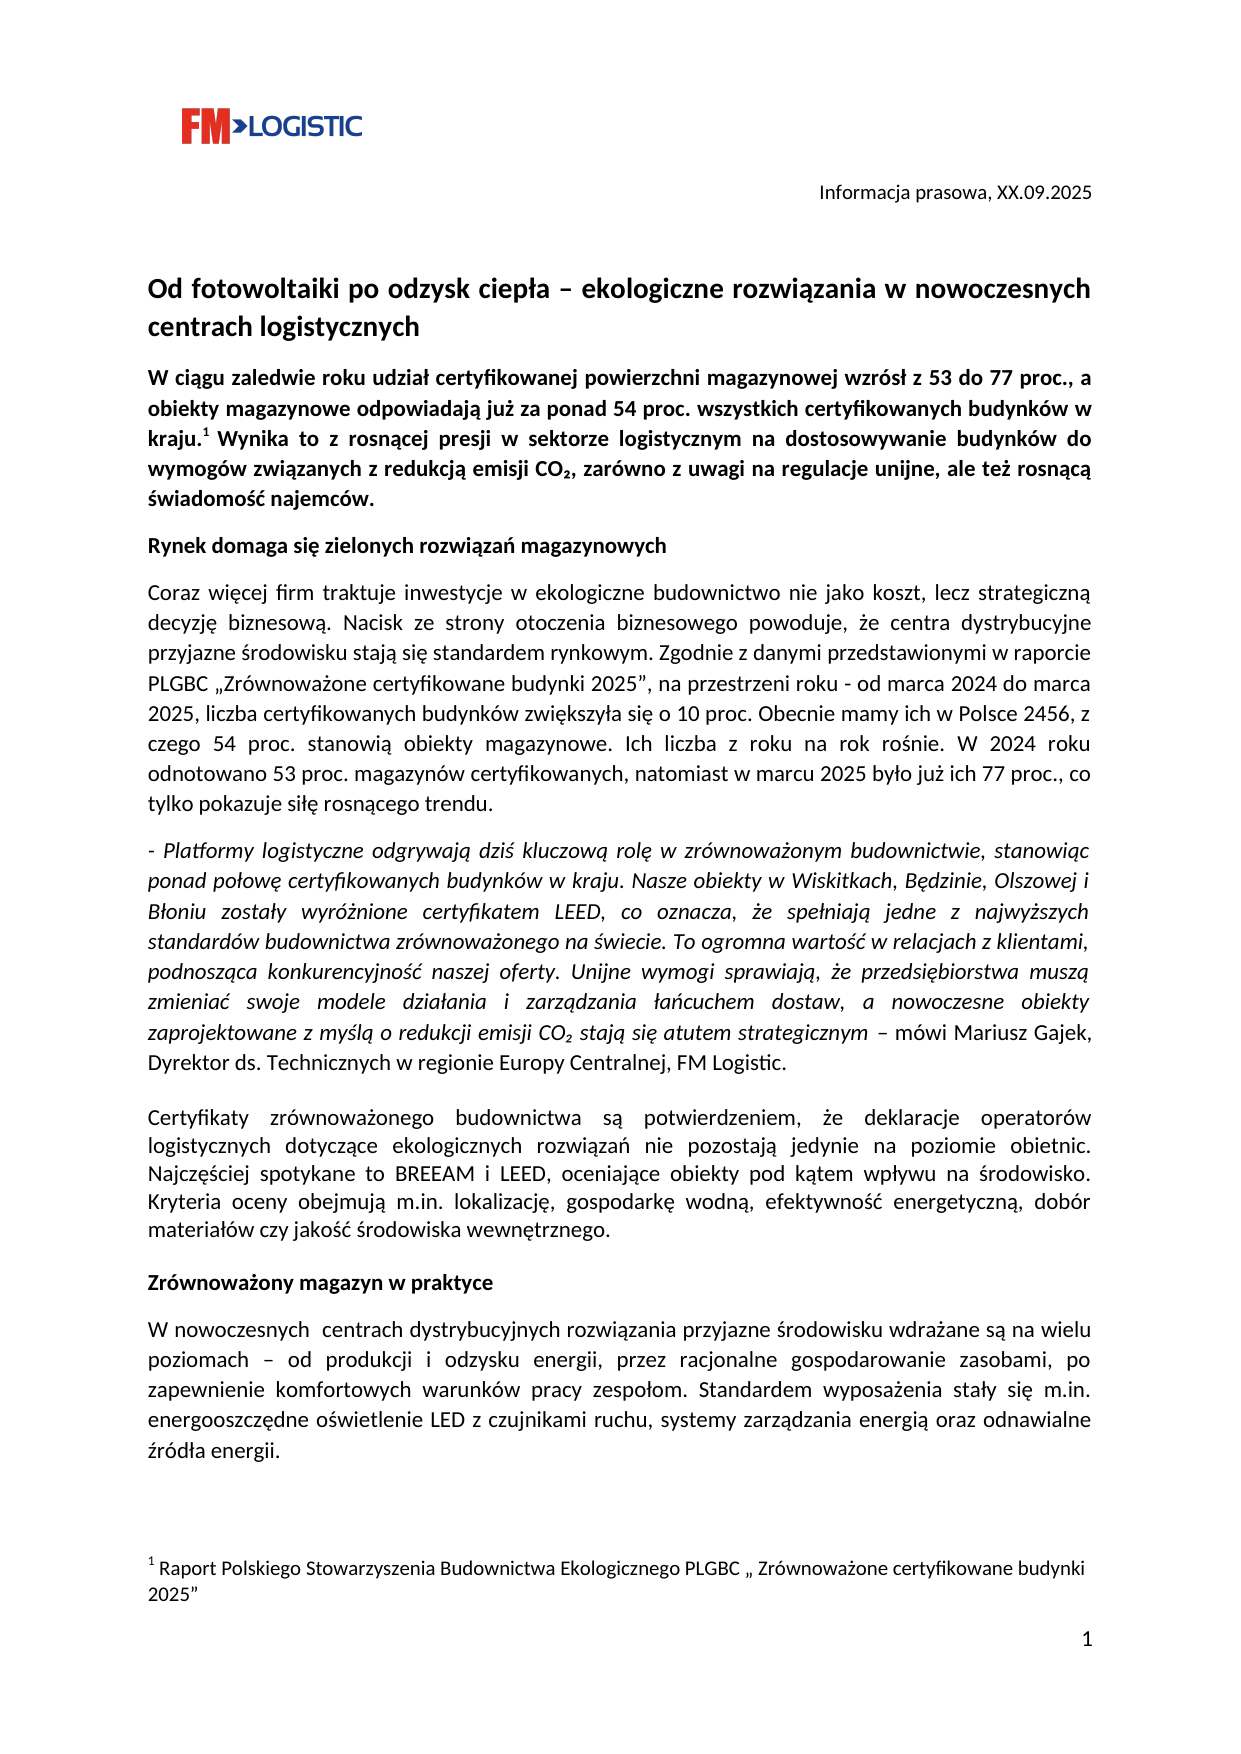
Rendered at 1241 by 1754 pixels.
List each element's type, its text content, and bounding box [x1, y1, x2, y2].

text Informacja prasowa, XX.09.2025 [148, 179, 1093, 204]
text W nowoczesnych centrach dystrybucyjnych rozwiązania przyjazne środowisku wdrażane są na wielu poziomach – od produkcji i odzysku energii, przez racjonalne gospodarowanie zasobami, po zapewnienie komfortowych warunków pracy zespołom. Standardem wyposażenia stały się m.in. energooszczędne oświetlenie LED z czujnikami ruchu, systemy zarządzania energią oraz odnawialne źródła energii. [148, 1315, 1093, 1464]
text Od fotowoltaiki po odzysk ciepła – ekologiczne rozwiązania w nowoczesnych centrach logistycznych [148, 270, 1093, 344]
picture [147, 73, 397, 179]
text - Platformy logistyczne odgrywają dziś kluczową rolę w zrównoważonym budownictwie, stanowiąc ponad połowę certyfikowanych budynków w kraju. Nasze obiekty w Wiskitkach, Będzinie, Olszowej i Błoniu zostały wyróżnione certyfikatem LEED, co oznacza, że spełniają jedne z najwyższych standardów budownictwa zrównoważonego na świecie. To ogromna wartość w relacjach z klientami, podnosząca konkurencyjność naszej oferty. Unijne wymogi sprawiają, że przedsiębiorstwa muszą zmieniać swoje modele działania i zarządzania łańcuchem dostaw, a nowoczesne obiekty zaprojektowane z myślą o redukcji emisji CO₂ stają się atutem strategicznym – mówi Mariusz Gajek, Dyrektor ds. Technicznych w regionie Europy Centralnej, FM Logistic. [148, 836, 1093, 1076]
text Rynek domaga się zielonych rozwiązań magazynowych [148, 531, 1093, 559]
text Certyfikaty zrównoważonego budownictwa są potwierdzeniem, że deklaracje operatorów logistycznych dotyczące ekologicznych rozwiązań nie pozostają jedynie na poziomie obietnic. Najczęściej spotykane to BREEAM i LEED, oceniające obiekty pod kątem wpływu na środowisko. Kryteria oceny obejmują m.in. lokalizację, gospodarkę wodną, efektywność energetyczną, dobór materiałów czy jakość środowiska wewnętrznego. [148, 1103, 1093, 1243]
text W ciągu zaledwie roku udział certyfikowanej powierzchni magazynowej wzrósł z 53 do 77 proc., a obiekty magazynowe odpowiadają już za ponad 54 proc. wszystkich certyfikowanych budynków w kraju. Wynika to z rosnącej presji w sektorze logistycznym na dostosowywanie budynków do wymogów związanych z redukcją emisji CO₂, zarówno z uwagi na regulacje unijne, ale też rosnącą świadomość najemców. [148, 363, 1093, 512]
text Zrównoważony magazyn w praktyce [148, 1268, 1093, 1296]
text Coraz więcej firm traktuje inwestycje w ekologiczne budownictwo nie jako koszt, lecz strategiczną decyzję biznesową. Nacisk ze strony otoczenia biznesowego powoduje, że centra dystrybucyjne przyjazne środowisku stają się standardem rynkowym. Zgodnie z danymi przedstawionymi w raporcie PLGBC „Zrównoważone certyfikowane budynki 2025”, na przestrzeni roku - od marca 2024 do marca 2025, liczba certyfikowanych budynków zwiększyła się o 10 proc. Obecnie mamy ich w Polsce 2456, z czego 54 proc. stanowią obiekty magazynowe. Ich liczba z roku na rok rośnie. W 2024 roku odnotowano 53 proc. magazynów certyfikowanych, natomiast w marcu 2025 było już ich 77 proc., co tylko pokazuje siłę rosnącego trendu. [148, 578, 1093, 817]
